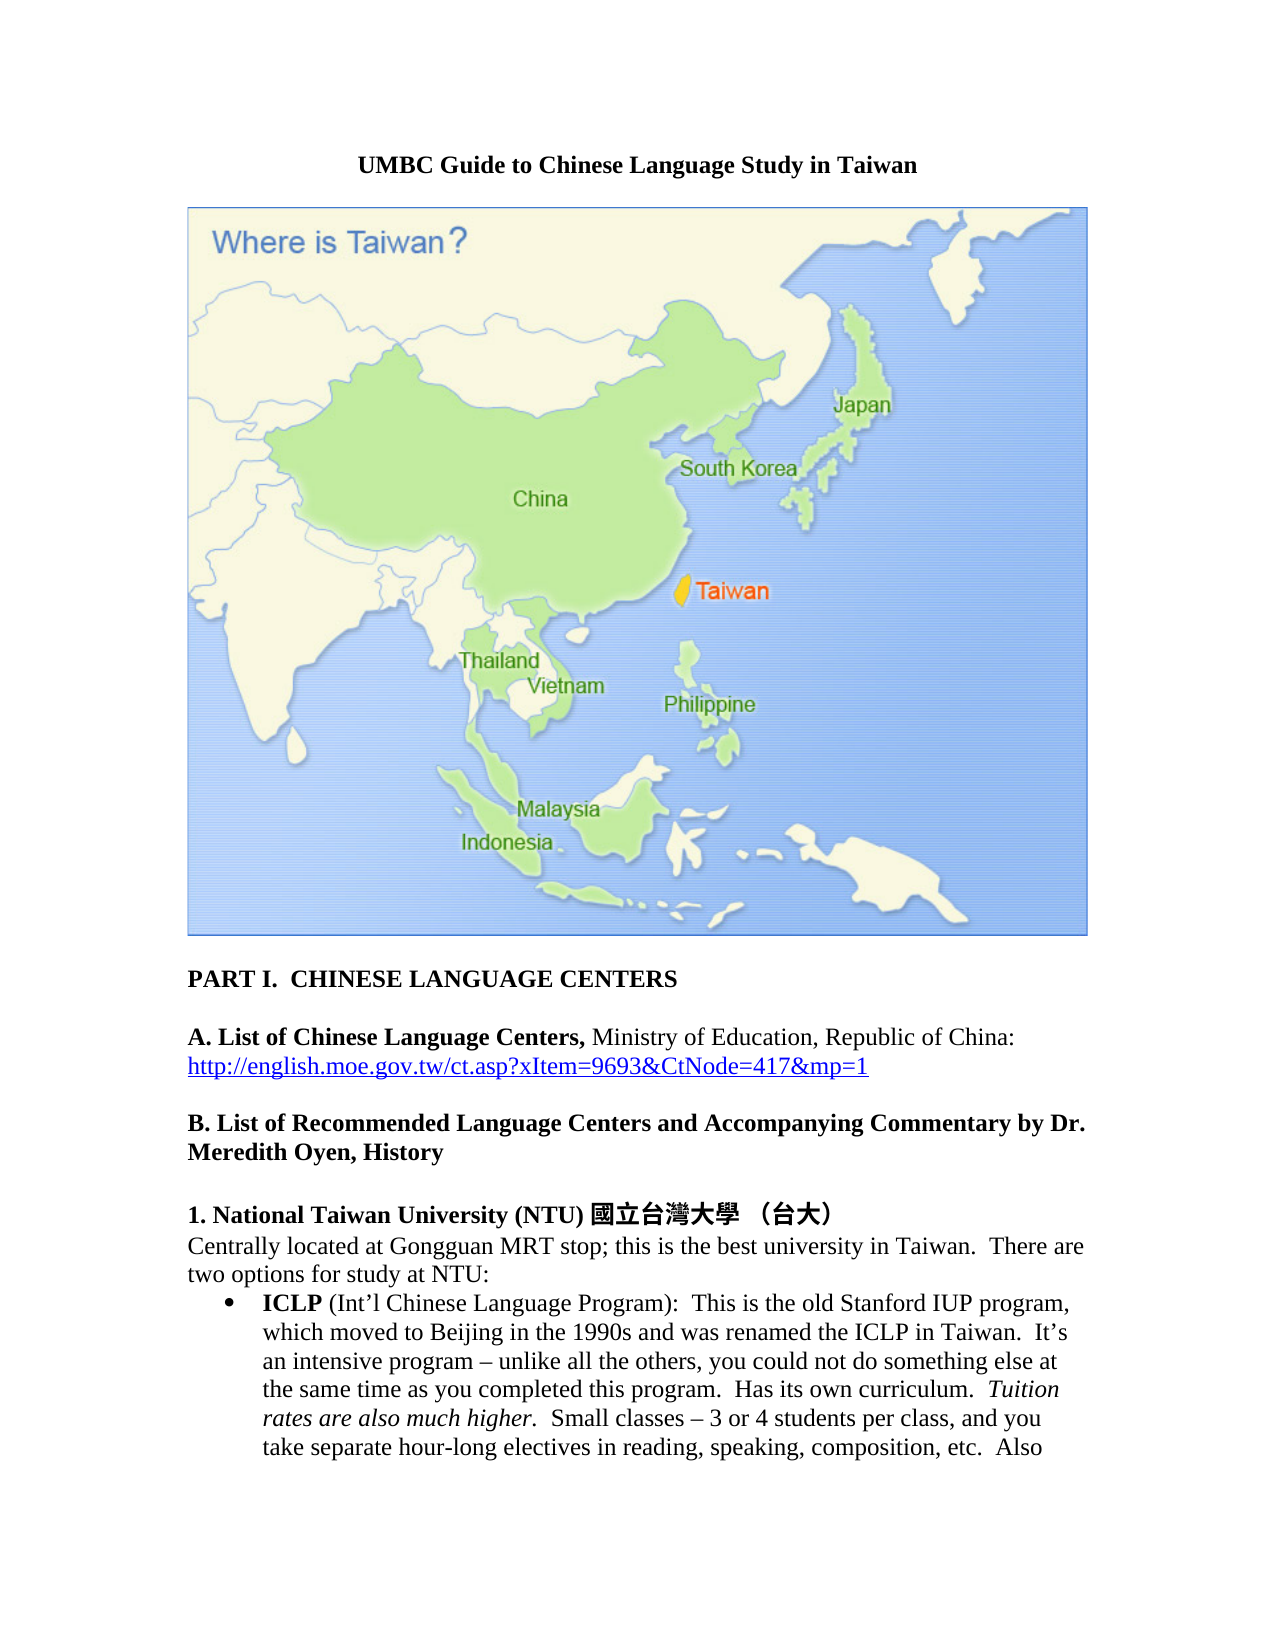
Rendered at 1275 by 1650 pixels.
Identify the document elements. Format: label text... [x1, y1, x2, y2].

text B. List of Recommended Language Centers and Accompanying Commentary by Dr. Meredith Oyen, History [187, 1108, 1087, 1166]
text PART I. CHINESE LANGUAGE CENTERS [187, 964, 1087, 993]
picture [187, 207, 1088, 936]
text 1. National Taiwan University (NTU) 國立台灣大學 （台大） [187, 1194, 1087, 1231]
text A. List of Chinese Language Centers, Ministry of Education, Republic of China: http://english.moe.gov.tw/ct.asp?xItem=9693&CtNode=417&mp=1 [187, 1022, 1087, 1079]
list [225, 1288, 1087, 1461]
text UMBC Guide to Chinese Language Study in Taiwan [187, 150, 1087, 179]
text Centrally located at Gongguan MRT stop; this is the best university in Taiwan. There are two options for study at NTU: [187, 1231, 1087, 1288]
